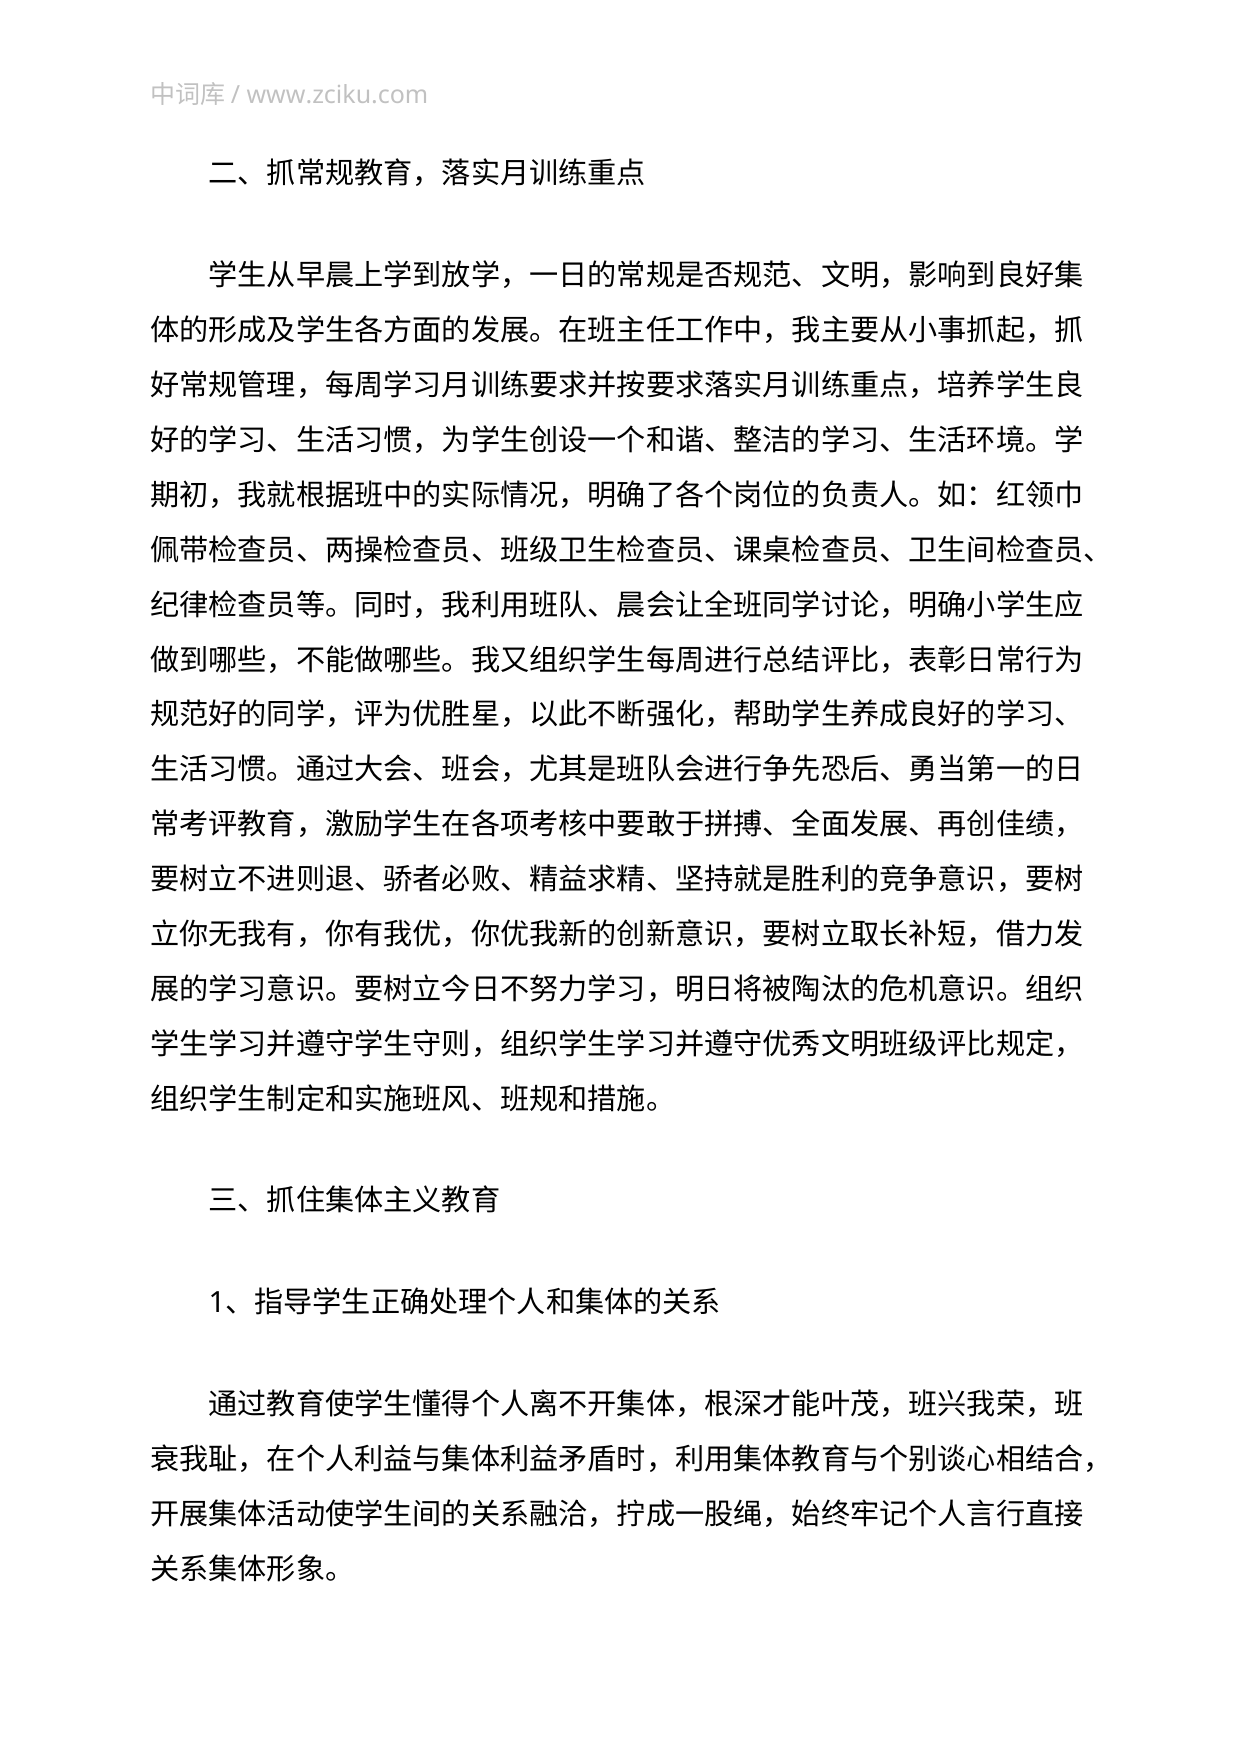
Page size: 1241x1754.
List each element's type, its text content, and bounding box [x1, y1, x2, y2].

text 通过教育使学生懂得个人离不开集体，根深才能叶茂，班兴我荣，班衰我耻，在个人利益与集体利益矛盾时，利用集体教育与个别谈心相结合，开展集体活动使学生间的关系融洽，拧成一股绳，始终牢记个人言行直接关系集体形象。 [150, 1381, 1090, 1588]
text 1、指导学生正确处理个人和集体的关系 [150, 1279, 1090, 1321]
text 二、抓常规教育，落实月训练重点 [150, 150, 1090, 192]
text 学生从早晨上学到放学，一日的常规是否规范、文明，影响到良好集体的形成及学生各方面的发展。在班主任工作中，我主要从小事抓起，抓好常规管理，每周学习月训练要求并按要求落实月训练重点，培养学生良好的学习、生活习惯，为学生创设一个和谐、整洁的学习、生活环境。学期初，我就根据班中的实际情况，明确了各个岗位的负责人。如：红领巾佩带检查员、两操检查员、班级卫生检查员、课桌检查员、卫生间检查员、纪律检查员等。同时，我利用班队、晨会让全班同学讨论，明确小学生应做到哪些，不能做哪些。我又组织学生每周进行总结评比，表彰日常行为规范好的同学，评为优胜星，以此不断强化，帮助学生养成良好的学习、生活习惯。通过大会、班会，尤其是班队会进行争先恐后、勇当第一的日常考评教育，激励学生在各项考核中要敢于拼搏、全面发展、再创佳绩，要树立不进则退、骄者必败、精益求精、坚持就是胜利的竞争意识，要树立你无我有，你有我优，你优我新的创新意识，要树立取长补短，借力发展的学习意识。要树立今日不努力学习，明日将被陶汰的危机意识。组织学生学习并遵守学生守则，组织学生学习并遵守优秀文明班级评比规定，组织学生制定和实施班风、班规和措施。 [150, 252, 1090, 1117]
text 三、抓住集体主义教育 [150, 1177, 1090, 1219]
